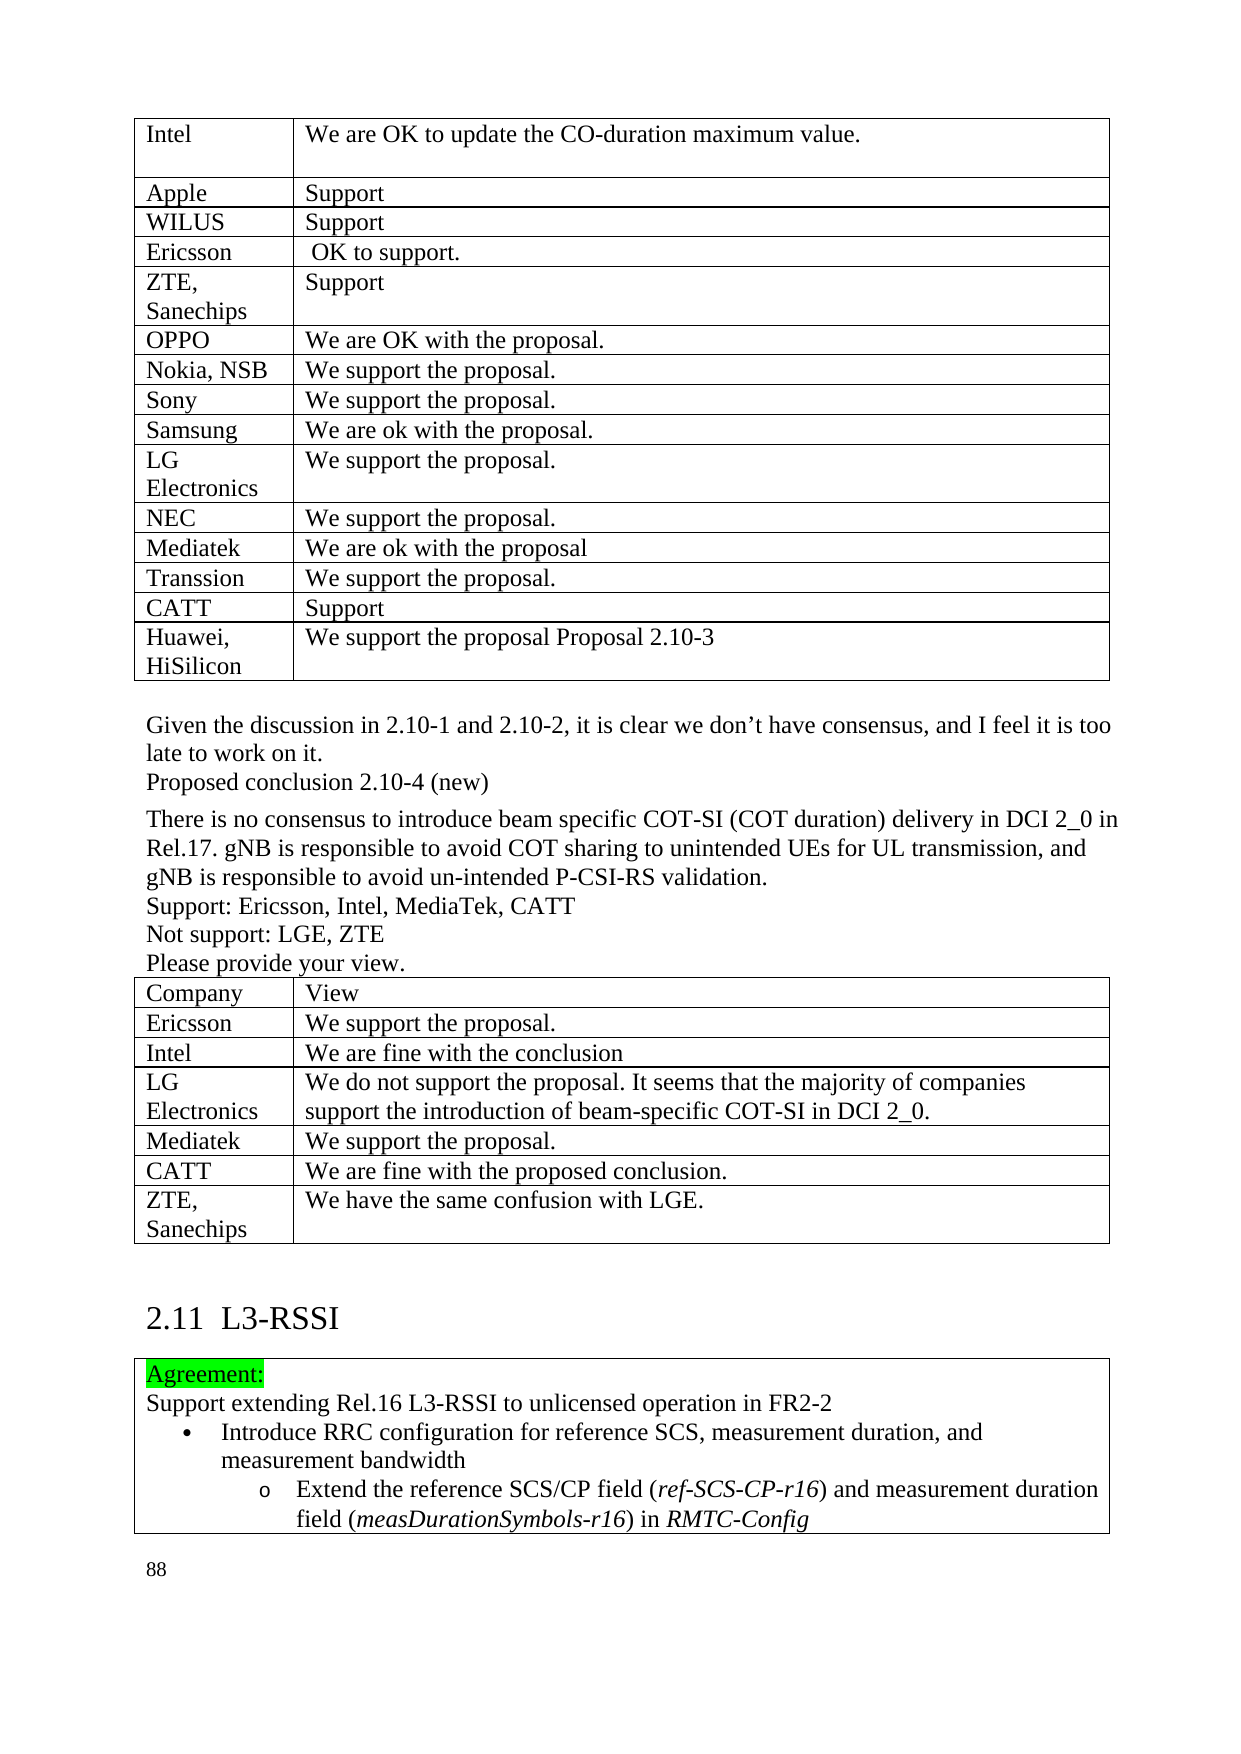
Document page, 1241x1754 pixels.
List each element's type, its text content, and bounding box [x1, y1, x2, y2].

table_cell We do not support the proposal. It seems that the majority of companies support the introduction of beam-specific COT-SI in DCI 2_0. [294, 1068, 1109, 1125]
table_cell Huawei, HiSilicon [135, 623, 293, 680]
table_cell Intel [135, 119, 293, 177]
table_cell We are OK with the proposal. [294, 326, 1109, 354]
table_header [135, 1359, 1109, 1532]
table_cell We have the same confusion with LGE. [294, 1186, 1109, 1243]
table_cell We support the proposal. [294, 355, 1109, 384]
text Please provide your view. [146, 948, 1122, 977]
table_cell We support the proposal. [294, 563, 1109, 592]
table_cell NEC [135, 503, 293, 532]
text Support: Ericsson, Intel, MediaTek, CATT [146, 891, 1122, 919]
table_cell We are fine with the proposed conclusion. [294, 1156, 1109, 1184]
table_cell We are fine with the conclusion [294, 1038, 1109, 1066]
table_header View [294, 978, 1109, 1007]
table_cell WILUS [135, 208, 293, 236]
table_cell OPPO [135, 326, 293, 354]
table_cell We support the proposal. [294, 445, 1109, 502]
table_cell LG Electronics [135, 1068, 293, 1125]
table_cell We are OK to update the CO-duration maximum value. [294, 119, 1109, 177]
table_cell We are ok with the proposal [294, 533, 1109, 562]
table_cell We support the proposal. [294, 503, 1109, 532]
table_cell Ericsson [135, 1008, 293, 1037]
table_cell ZTE, Sanechips [135, 267, 293, 324]
table_cell Support [294, 593, 1109, 621]
table_cell We support the proposal. [294, 385, 1109, 414]
table_cell Mediatek [135, 1126, 293, 1155]
text Not support: LGE, ZTE [146, 919, 1122, 948]
table_cell ZTE, Sanechips [135, 1186, 293, 1243]
table_cell We support the proposal. [294, 1126, 1109, 1155]
table_cell Ericsson [135, 237, 293, 266]
table_cell We support the proposal. [294, 1008, 1109, 1037]
text There is no consensus to introduce beam specific COT-SI (COT duration) delivery in DCI 2_0 in Rel.17. gNB is responsible to avoid COT sharing to unintended UEs for UL transmission, and gNB is responsible to avoid un-intended P-CSI-RS validation. [146, 804, 1122, 891]
subtitle L3-RSSI [146, 1298, 1122, 1336]
table_cell OK to support. [294, 237, 1109, 266]
table_cell Sony [135, 385, 293, 414]
table_cell Support [294, 267, 1109, 324]
table_cell Intel [135, 1038, 293, 1066]
table_cell Apple [135, 178, 293, 206]
table_cell We are ok with the proposal. [294, 415, 1109, 444]
text Given the discussion in 2.10-1 and 2.10-2, it is clear we don’t have consensus, and I feel it is too late to work on it. [146, 710, 1122, 767]
table_header Company [135, 978, 293, 1007]
table_cell Mediatek [135, 533, 293, 562]
table_cell Transsion [135, 563, 293, 592]
text Proposed conclusion 2.10-4 (new) [146, 767, 1122, 796]
table_cell LG Electronics [135, 445, 293, 502]
table_cell CATT [135, 1156, 293, 1184]
table_cell Samsung [135, 415, 293, 444]
table_cell Nokia, NSB [135, 355, 293, 384]
table_cell Support [294, 208, 1109, 236]
table_cell CATT [135, 593, 293, 621]
table_cell We support the proposal Proposal 2.10-3 [294, 623, 1109, 680]
table_cell Support [294, 178, 1109, 206]
